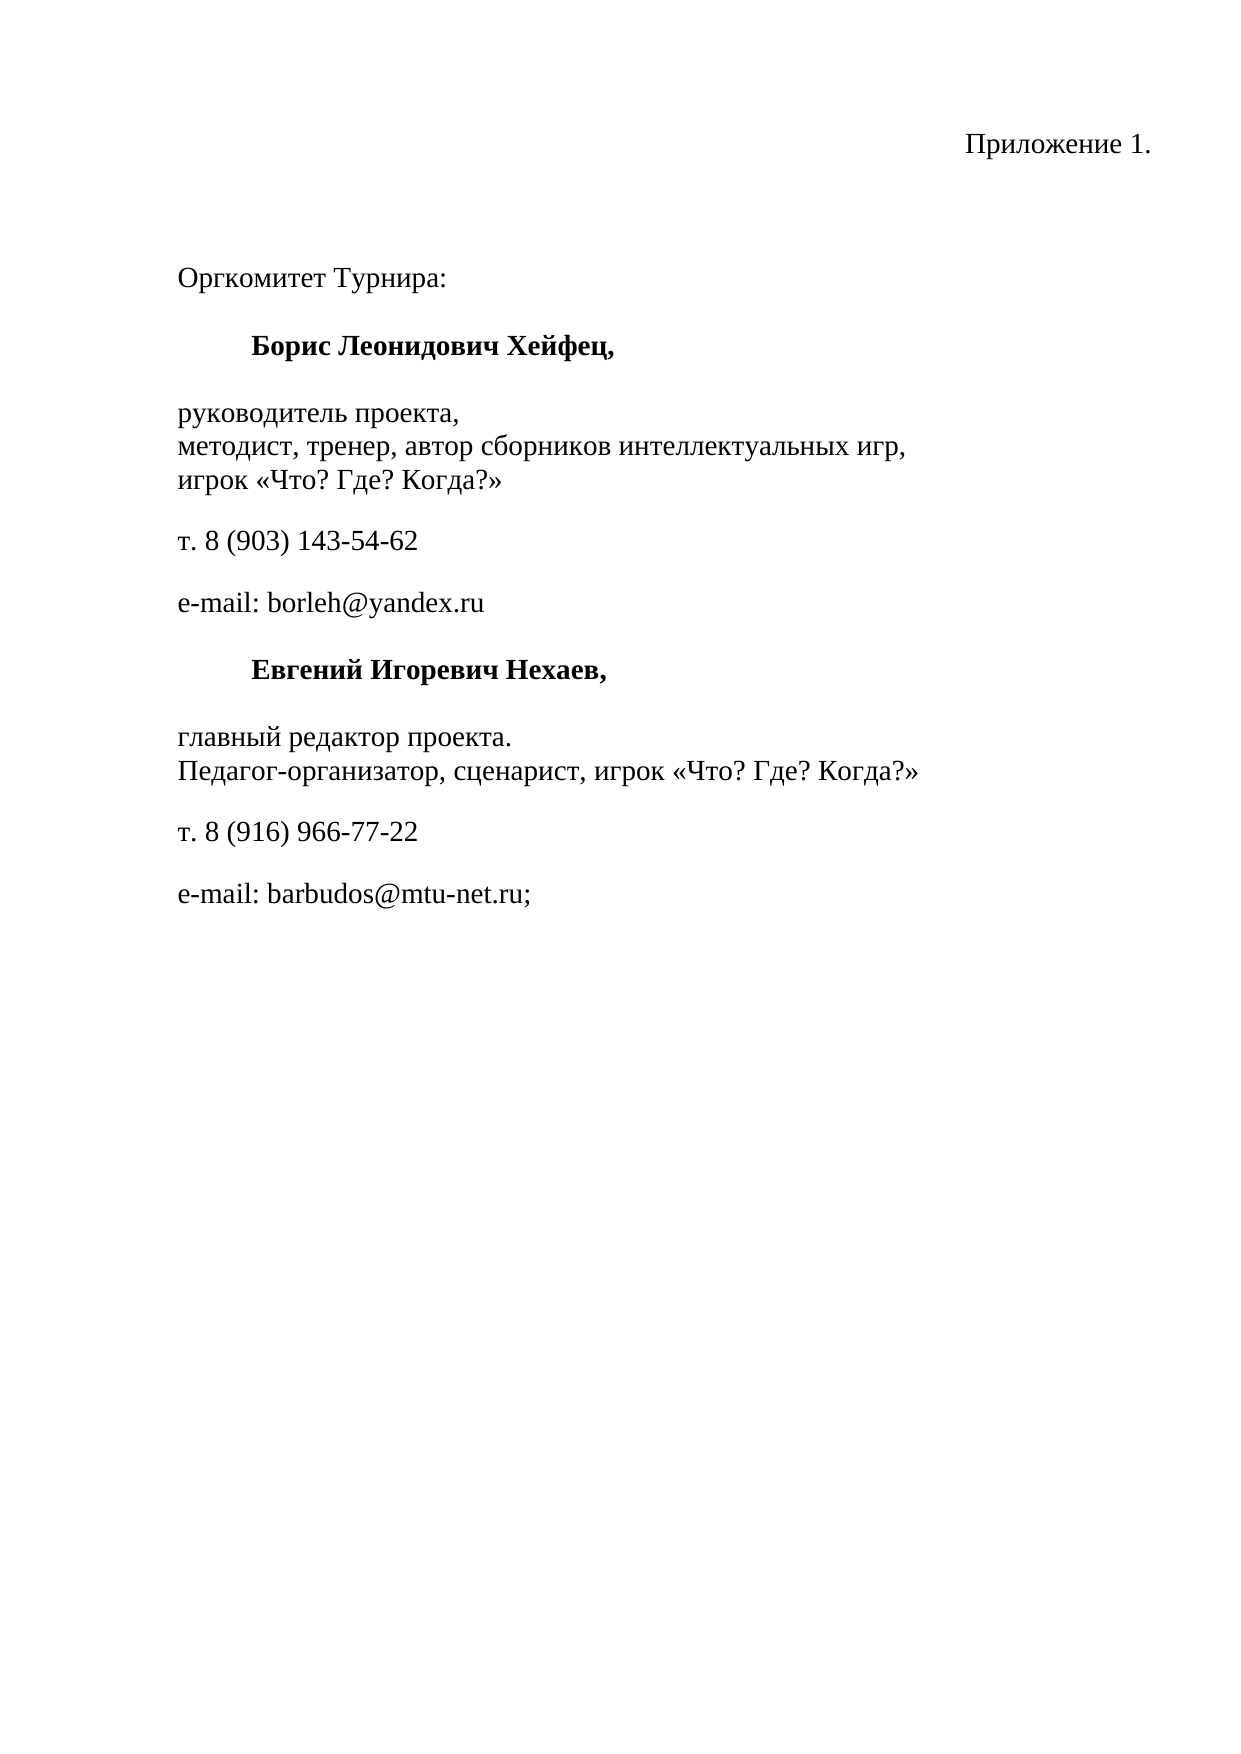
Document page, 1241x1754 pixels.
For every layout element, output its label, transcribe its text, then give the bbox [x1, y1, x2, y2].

text Педагог-организатор, сценарист, игрок «Что? Где? Когда?» [177, 753, 1152, 786]
text т. 8 (916) 966-77-22 [177, 814, 1152, 848]
text главный редактор проекта. [177, 719, 1152, 753]
text Приложение 1. [177, 126, 1152, 160]
text методист, тренер, автор сборников интеллектуальных игр, [177, 428, 1152, 462]
text игрок «Что? Где? Когда?» [177, 462, 1152, 495]
text e-mail: barbudos@mtu-net.ru; [177, 876, 1152, 909]
text Евгений Игоревич Нехаев, [177, 652, 1152, 686]
text e-mail: borleh@yandex.ru [177, 585, 1152, 618]
text руководитель проекта, [177, 395, 1152, 428]
text т. 8 (903) 143-54-62 [177, 523, 1152, 557]
text Оргкомитет Турнира: [177, 261, 1152, 294]
text Борис Леонидович Хейфец, [177, 328, 1152, 361]
